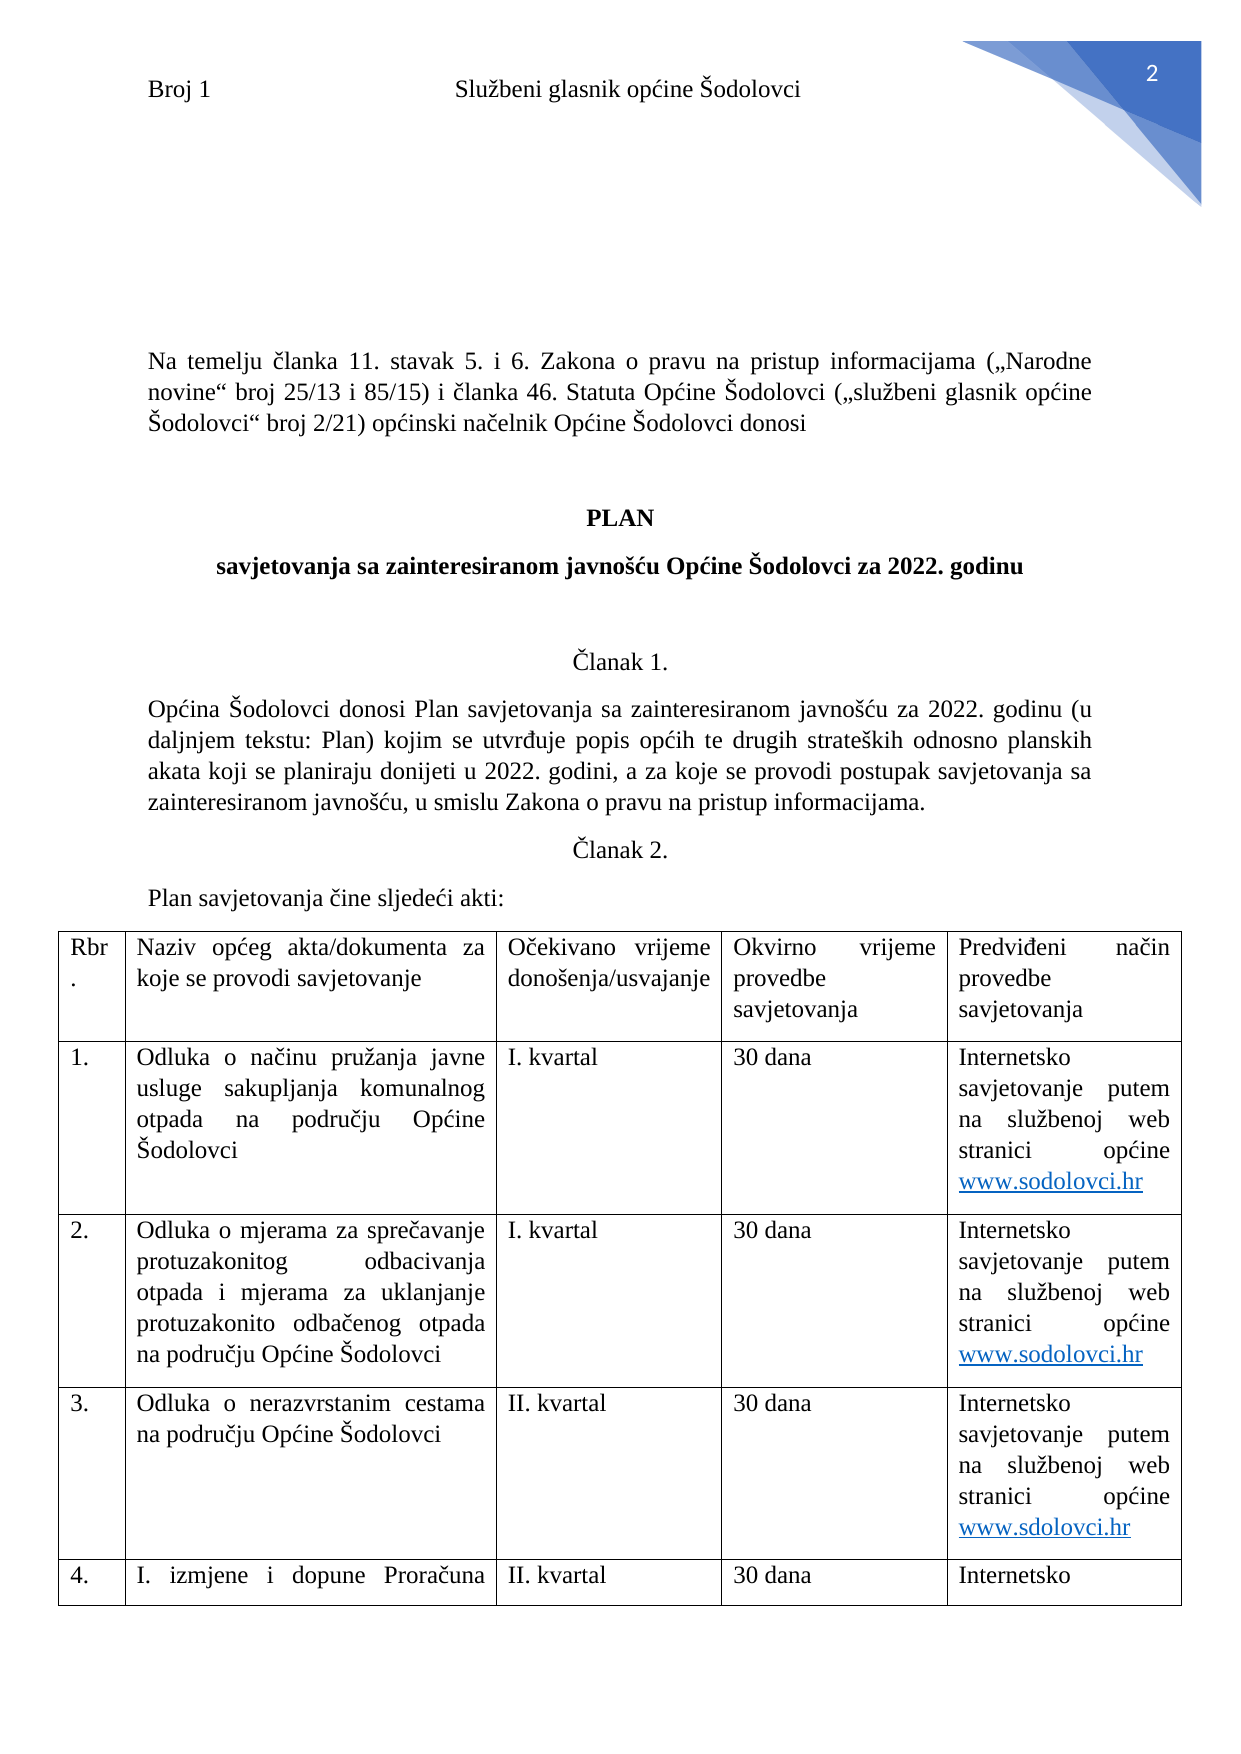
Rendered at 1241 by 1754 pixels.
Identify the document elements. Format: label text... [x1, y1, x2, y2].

table_cell Internetsko savjetovanje putem na službenoj web stranici općine www.sdolovci.hr [948, 1388, 1181, 1559]
table_cell 30 dana [722, 1388, 947, 1559]
text Članak 2. [148, 835, 1093, 864]
table_header Rbr. [59, 932, 125, 1041]
table_header Predviđeni način provedbe savjetovanja [948, 932, 1181, 1041]
table_cell Odluka o mjerama za sprečavanje protuzakonitog odbacivanja otpada i mjerama za uklanjanje protuzakonito odbačenog otpada na području Općine Šodolovci [126, 1215, 496, 1387]
table_cell 4. [59, 1560, 125, 1605]
text Plan savjetovanja čine sljedeći akti: [148, 883, 1093, 912]
table_cell 30 dana [722, 1560, 947, 1605]
text PLAN [148, 503, 1093, 532]
picture [962, 41, 1202, 207]
table_header Okvirno vrijeme provedbe savjetovanja [722, 932, 947, 1041]
table_cell I. kvartal [497, 1042, 721, 1214]
table_cell 2. [59, 1215, 125, 1387]
table_cell Odluka o nerazvrstanim cestama na području Općine Šodolovci [126, 1388, 496, 1559]
text Na temelju članka 11. stavak 5. i 6. Zakona o pravu na pristup informacijama („Narodne novine“ broj 25/13 i 85/15) i članka 46. Statuta Općine Šodolovci („službeni glasnik općine Šodolovci“ broj 2/21) općinski načelnik Općine Šodolovci donosi [148, 346, 1093, 437]
text savjetovanja sa zainteresiranom javnošću Općine Šodolovci za 2022. godinu [148, 551, 1093, 580]
table_header Naziv općeg akta/dokumenta za koje se provodi savjetovanje [126, 932, 496, 1041]
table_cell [948, 1560, 1181, 1605]
table_cell 30 dana [722, 1215, 947, 1387]
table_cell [126, 1560, 496, 1605]
table_cell 1. [59, 1042, 125, 1214]
table_header Očekivano vrijeme donošenja/usvajanje [497, 932, 721, 1041]
table_cell Internetsko savjetovanje putem na službenoj web stranici općine www.sodolovci.hr [948, 1215, 1181, 1387]
table_cell 30 dana [722, 1042, 947, 1214]
table_cell 3. [59, 1388, 125, 1559]
table_cell Odluka o načinu pružanja javne usluge sakupljanja komunalnog otpada na području Općine Šodolovci [126, 1042, 496, 1214]
table_cell I. kvartal [497, 1215, 721, 1387]
table_cell Internetsko savjetovanje putem na službenoj web stranici općine www.sodolovci.hr [948, 1042, 1181, 1214]
text Članak 1. [148, 647, 1093, 675]
table_cell II. kvartal [497, 1560, 721, 1605]
table_cell II. kvartal [497, 1388, 721, 1559]
text Općina Šodolovci donosi Plan savjetovanja sa zainteresiranom javnošću za 2022. godinu (u daljnjem tekstu: Plan) kojim se utvrđuje popis općih te drugih strateških odnosno planskih akata koji se planiraju donijeti u 2022. godini, a za koje se provodi postupak savjetovanja sa zainteresiranom javnošću, u smislu Zakona o pravu na pristup informacijama. [148, 694, 1093, 816]
